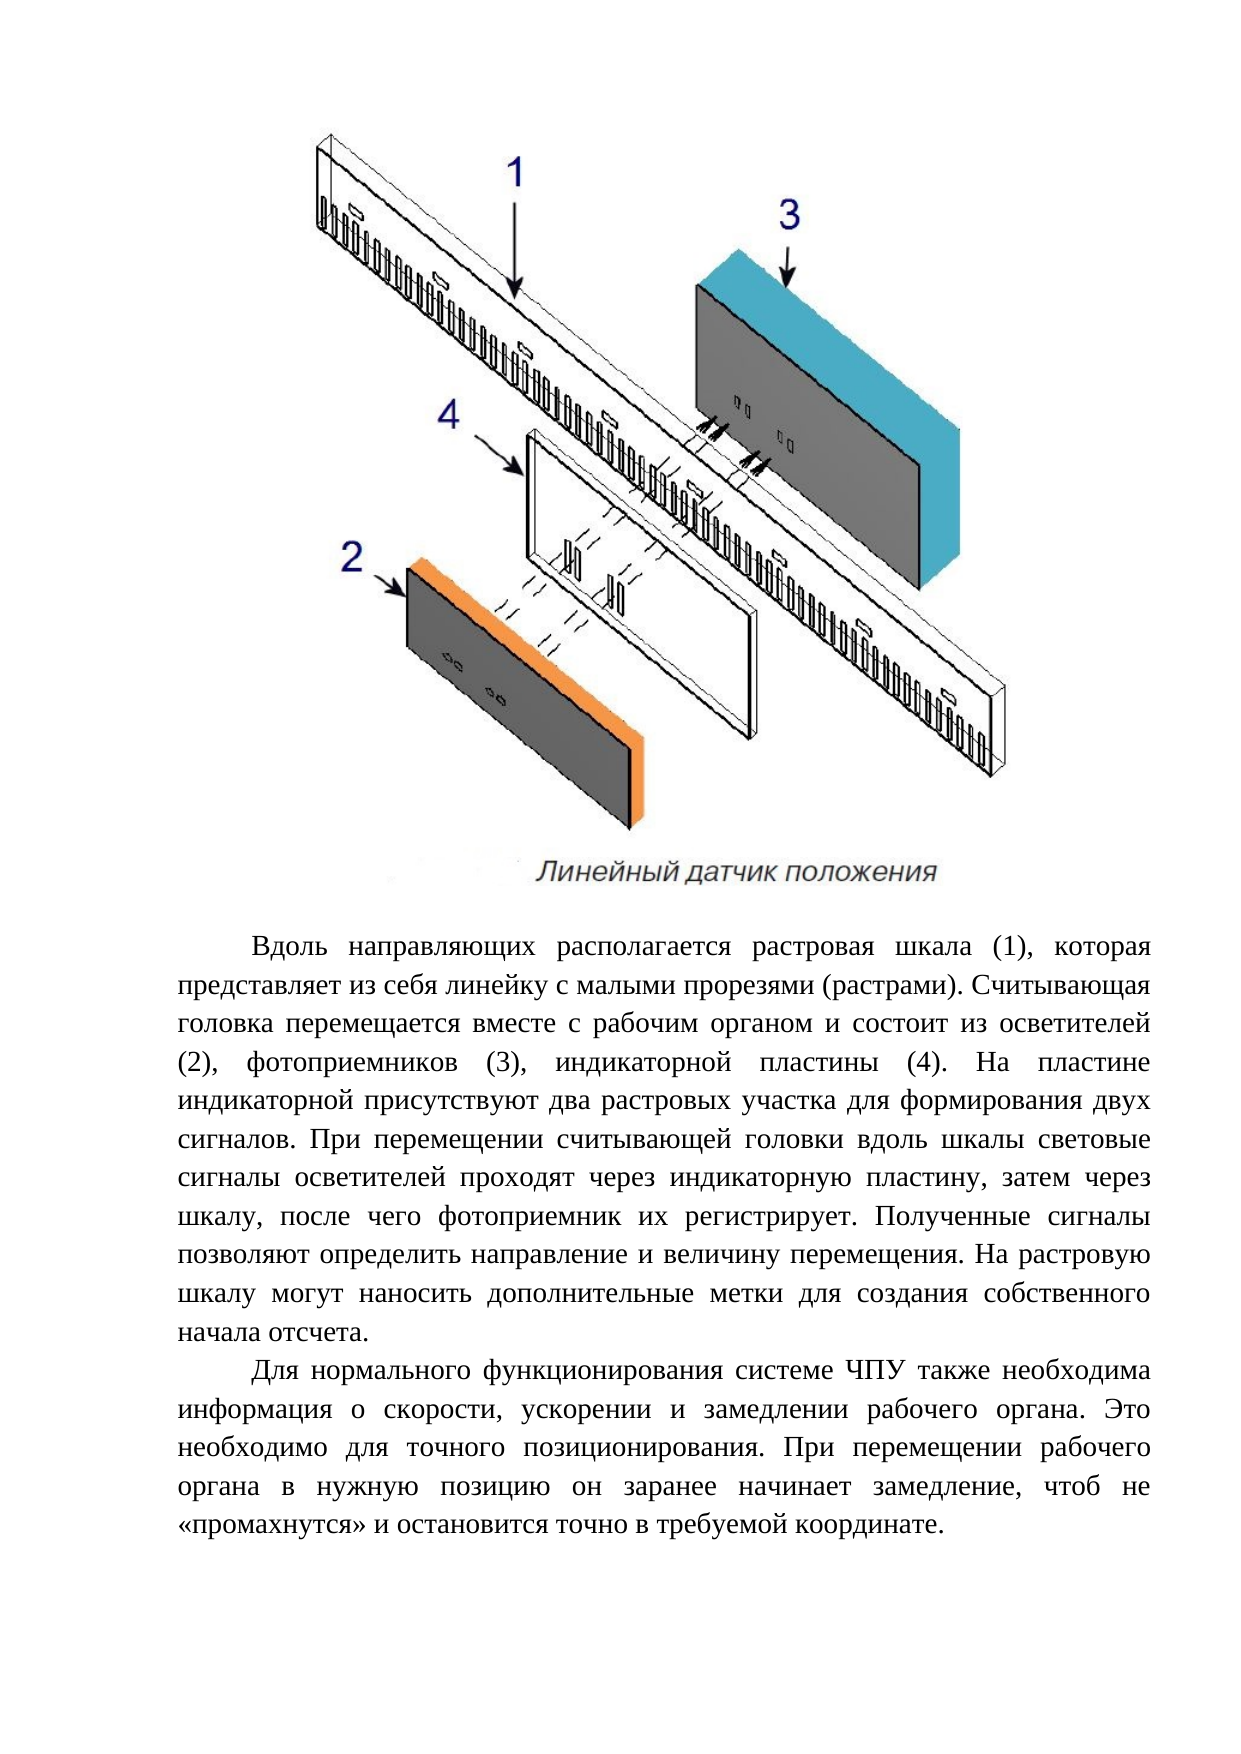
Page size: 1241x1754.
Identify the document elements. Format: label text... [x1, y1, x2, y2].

text Для нормального функционирования системе ЧПУ также необходима информация о скорости, ускорении и замедлении рабочего органа. Это необходимо для точного позиционирования. При перемещении рабочего органа в нужную позицию он заранее начинает замедление, чтоб не «промахнутся» и остановится точно в требуемой координате. [177, 1352, 1152, 1540]
picture [291, 118, 1038, 904]
text Вдоль направляющих располагается растровая шкала (1), которая представляет из себя линейку с малыми прорезями (растрами). Считывающая головка перемещается вместе с рабочим органом и состоит из осветителей (2), фотоприемников (3), индикаторной пластины (4). На пластине индикаторной присутствуют два растровых участка для формирования двух сигналов. При перемещении считывающей головки вдоль шкалы световые сигналы осветителей проходят через индикаторную пластину, затем через шкалу, после чего фотоприемник их регистрирует. Полученные сигналы позволяют определить направление и величину перемещения. На растровую шкалу могут наносить дополнительные метки для создания собственного начала отсчета. [177, 928, 1152, 1347]
